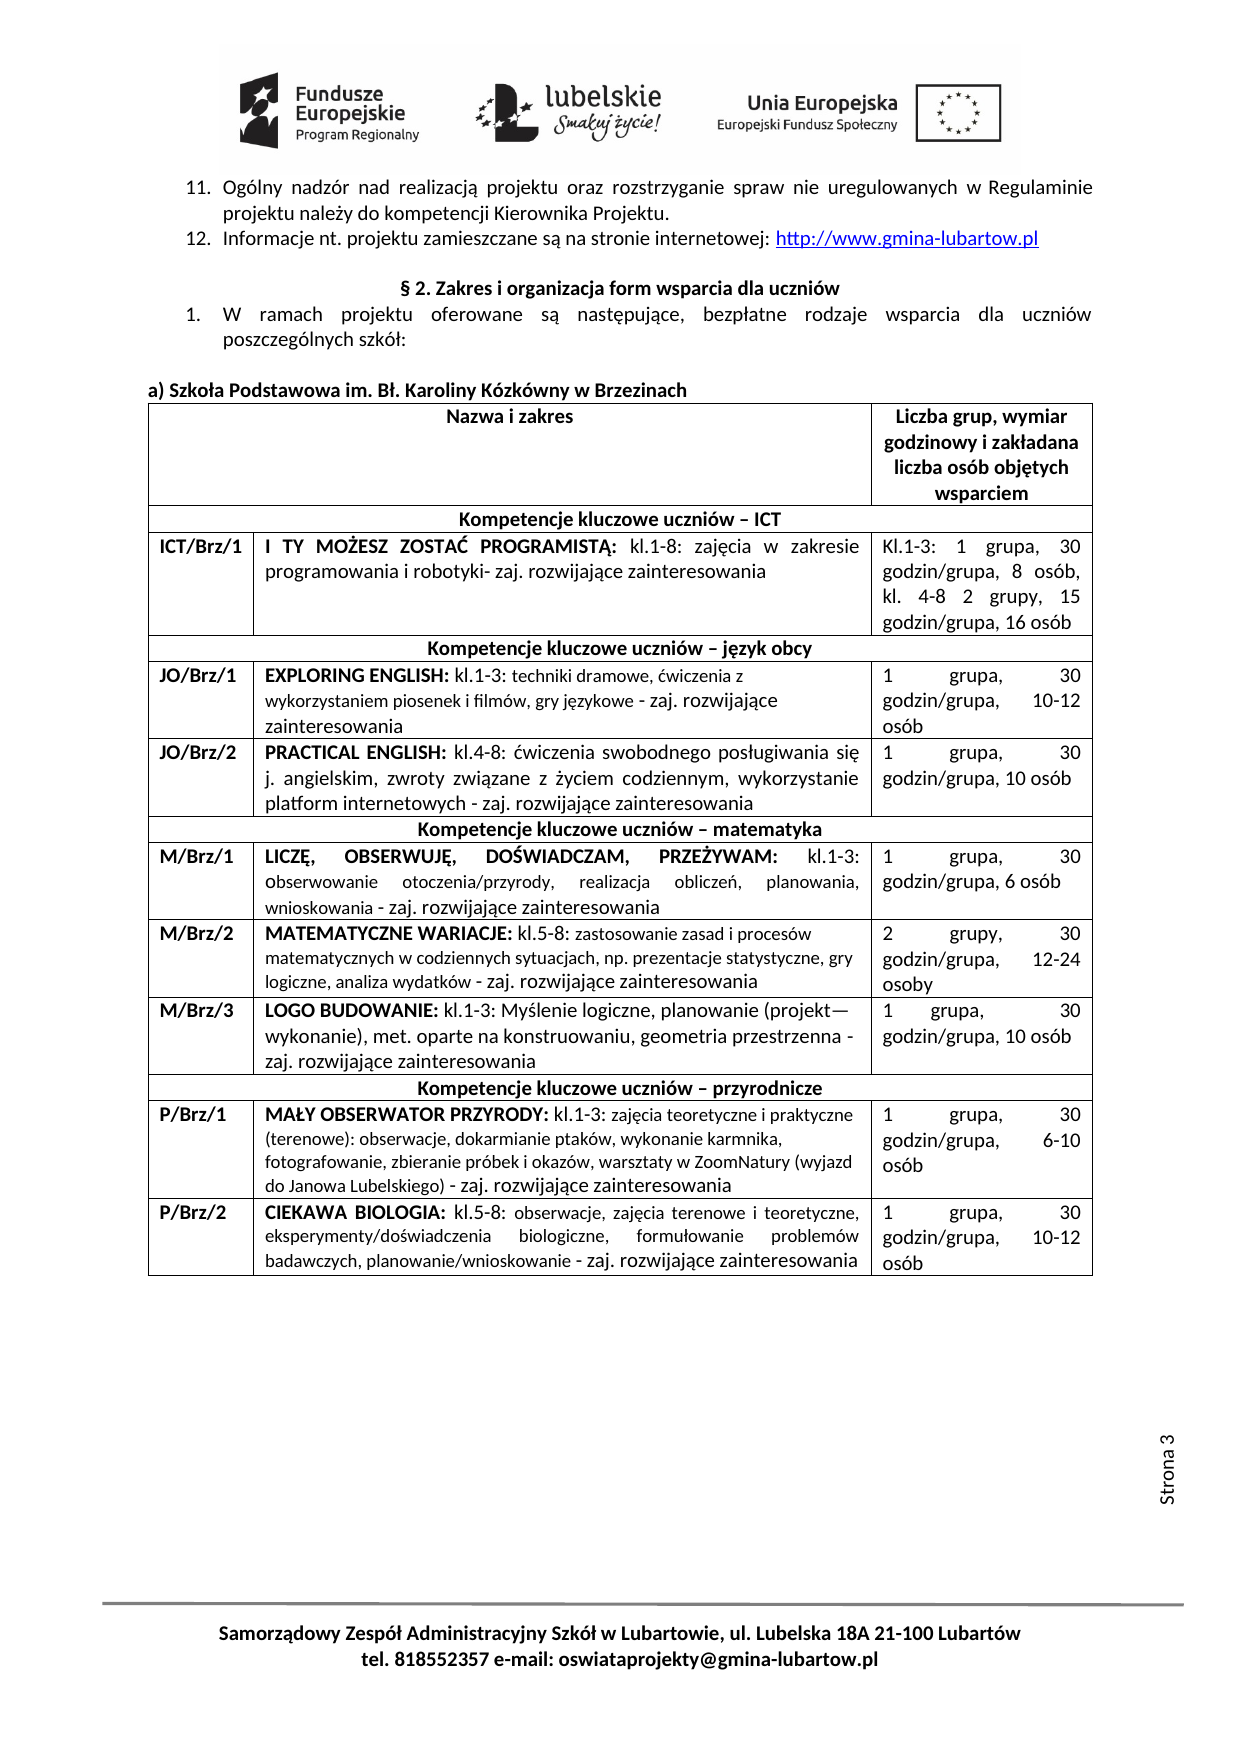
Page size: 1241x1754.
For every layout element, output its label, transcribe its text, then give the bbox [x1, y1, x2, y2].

table_cell P/Brz/1 [149, 1101, 253, 1198]
table_cell Kompetencje kluczowe uczniów – przyrodnicze [149, 1075, 1092, 1100]
table_header Nazwa i zakres [149, 404, 871, 505]
table_cell JO/Brz/2 [149, 739, 253, 816]
table_cell M/Brz/3 [149, 998, 253, 1074]
list W ramach projektu oferowane są następujące, bezpłatne rodzaje wsparcia dla uczniów poszczególnych szkół: [185, 301, 1093, 352]
table_cell Kl.1-3: 1 grupa, 30 godzin/grupa, 8 osób, kl. 4-8 2 grupy, 15 godzin/grupa, 16 osób [872, 533, 1092, 634]
picture [219, 44, 1021, 175]
table_cell 2 grupy, 30 godzin/grupa, 12-24 osoby [872, 920, 1092, 997]
table_cell 1 grupa, 30 godzin/grupa, 10 osób [872, 739, 1092, 816]
table_cell PRACTICAL ENGLISH: kl.4-8: ćwiczenia swobodnego posługiwania się j. angielskim, zwroty związane z życiem codziennym, wykorzystanie platform internetowych - zaj. rozwijające zainteresowania [254, 739, 871, 816]
table_cell P/Brz/2 [149, 1199, 253, 1275]
list Ogólny nadzór nad realizacją projektu oraz rozstrzyganie spraw nie uregulowanych w Regulaminie projektu należy do kompetencji Kierownika Projektu. [185, 174, 1093, 225]
table_cell M/Brz/1 [149, 843, 253, 919]
table_cell ICT/Brz/1 [149, 533, 253, 634]
table_cell 1 grupa, 30 godzin/grupa, 10-12 osób [872, 662, 1092, 738]
table_cell MAŁY OBSERWATOR PRZYRODY: kl.1-3: zajęcia teoretyczne i praktyczne (terenowe): obserwacje, dokarmianie ptaków, wykonanie karmnika, fotografowanie, zbieranie próbek i okazów, warsztaty w ZoomNatury (wyjazd do Janowa Lubelskiego) - zaj. rozwijające zainteresowania [254, 1101, 871, 1198]
table_cell 1 grupa, 30 godzin/grupa, 10-12 osób [872, 1199, 1092, 1275]
text a) Szkoła Podstawowa im. Bł. Karoliny Kózkówny w Brzezinach [148, 377, 1093, 403]
table_cell 1 grupa, 30 godzin/grupa, 10 osób [872, 998, 1092, 1074]
table_cell LOGO BUDOWANIE: kl.1-3: Myślenie logiczne, planowanie (projekt—wykonanie), met. oparte na konstruowaniu, geometria przestrzenna - zaj. rozwijające zainteresowania [254, 998, 871, 1074]
table_cell Kompetencje kluczowe uczniów – ICT [149, 506, 1092, 532]
table_cell MATEMATYCZNE WARIACJE: kl.5-8: zastosowanie zasad i procesów matematycznych w codziennych sytuacjach, np. prezentacje statystyczne, gry logiczne, analiza wydatków - zaj. rozwijające zainteresowania [254, 920, 871, 997]
table_cell I TY MOŻESZ ZOSTAĆ PROGRAMISTĄ: kl.1-8: zajęcia w zakresie programowania i robotyki- zaj. rozwijające zainteresowania [254, 533, 871, 634]
table_cell Kompetencje kluczowe uczniów – matematyka [149, 817, 1092, 842]
table_cell Kompetencje kluczowe uczniów – język obcy [149, 636, 1092, 661]
table_cell CIEKAWA BIOLOGIA: kl.5-8: obserwacje, zajęcia terenowe i teoretyczne, eksperymenty/doświadczenia biologiczne, formułowanie problemów badawczych, planowanie/wnioskowanie - zaj. rozwijające zainteresowania [254, 1199, 871, 1275]
table_cell M/Brz/2 [149, 920, 253, 997]
list Informacje nt. projektu zamieszczane są na stronie internetowej: http://www.gmina-lubartow.pl [185, 225, 1093, 251]
table_header Liczba grup, wymiar godzinowy i zakładana liczba osób objętych wsparciem [872, 404, 1092, 505]
table_cell EXPLORING ENGLISH: kl.1-3: techniki dramowe, ćwiczenia z wykorzystaniem piosenek i filmów, gry językowe - zaj. rozwijające zainteresowania [254, 662, 871, 738]
table_cell 1 grupa, 30 godzin/grupa, 6 osób [872, 843, 1092, 919]
text § 2. Zakres i organizacja form wsparcia dla uczniów [148, 276, 1093, 301]
table_cell LICZĘ, OBSERWUJĘ, DOŚWIADCZAM, PRZEŻYWAM: kl.1-3: obserwowanie otoczenia/przyrody, realizacja obliczeń, planowania, wnioskowania - zaj. rozwijające zainteresowania [254, 843, 871, 919]
table_cell JO/Brz/1 [149, 662, 253, 738]
table_cell 1 grupa, 30 godzin/grupa, 6-10 osób [872, 1101, 1092, 1198]
